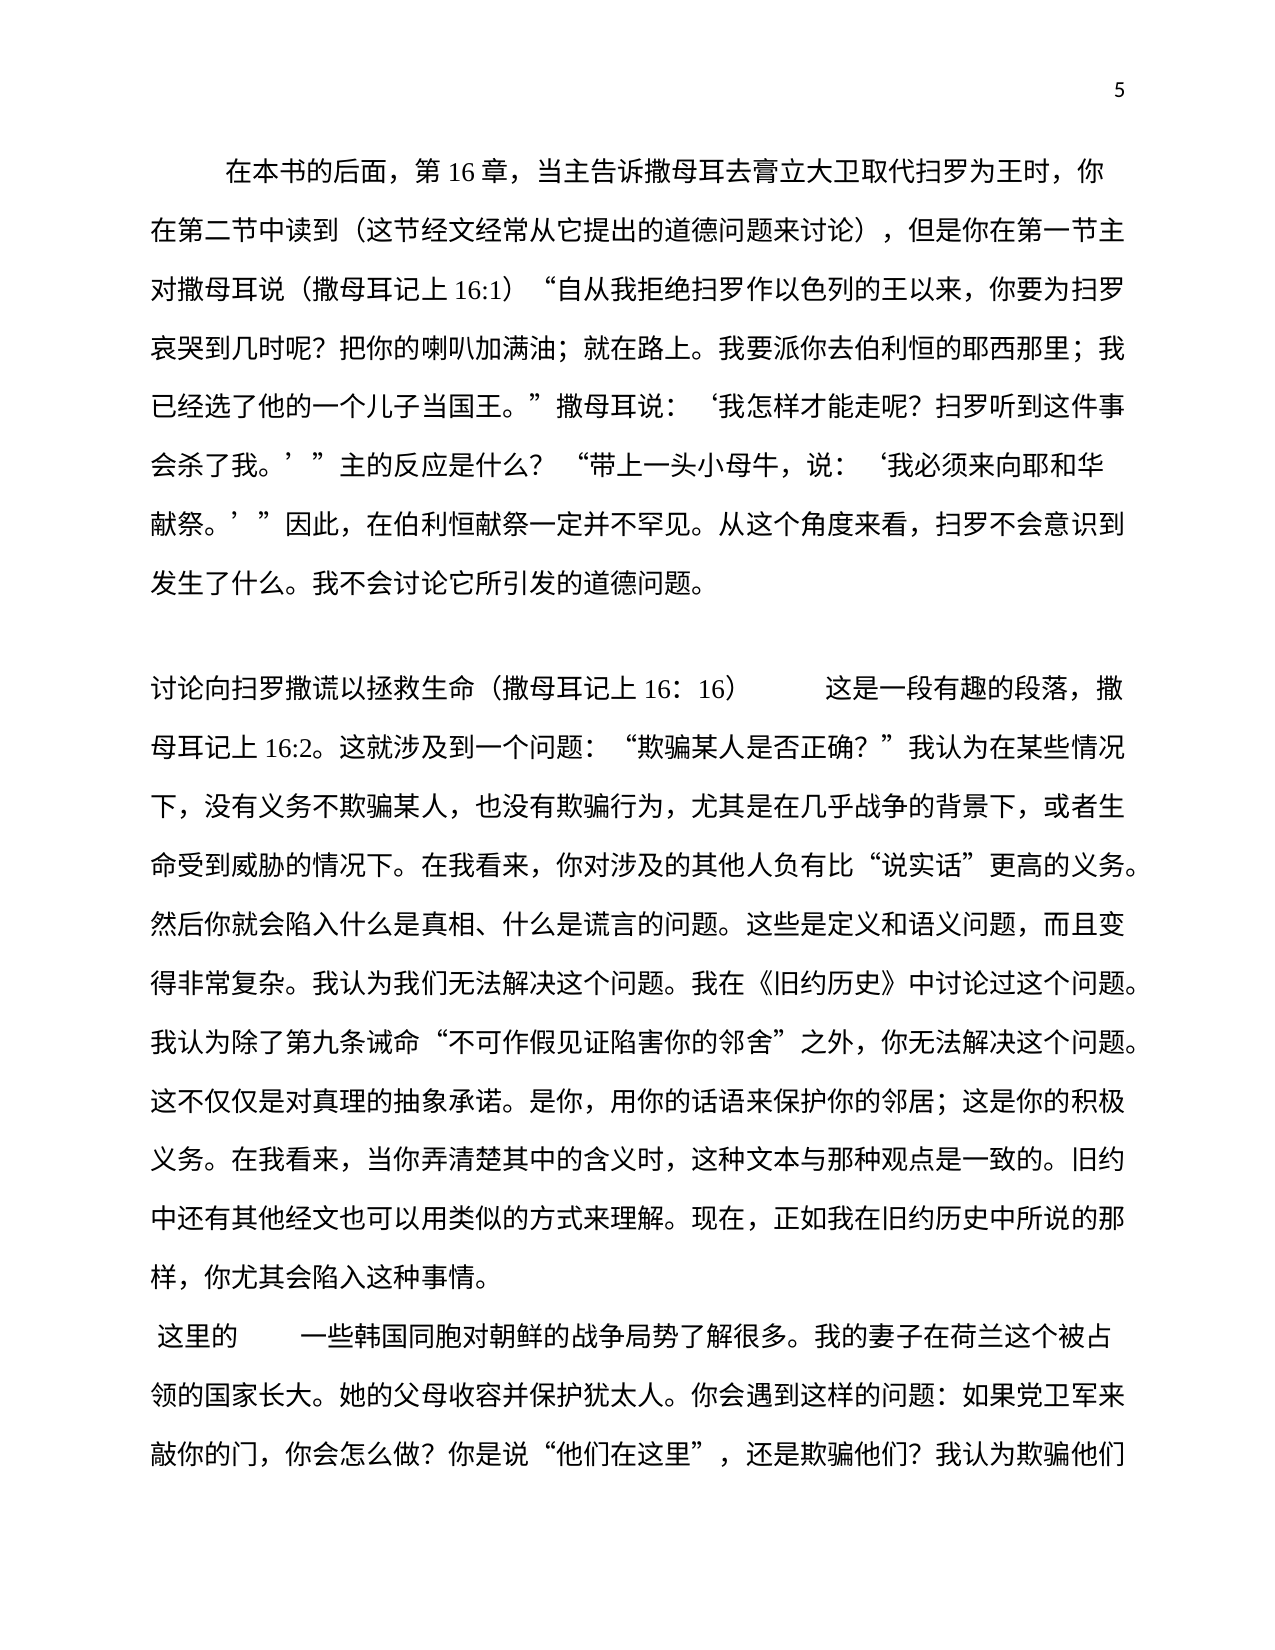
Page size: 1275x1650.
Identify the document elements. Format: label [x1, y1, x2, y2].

text [150, 150, 1125, 1472]
